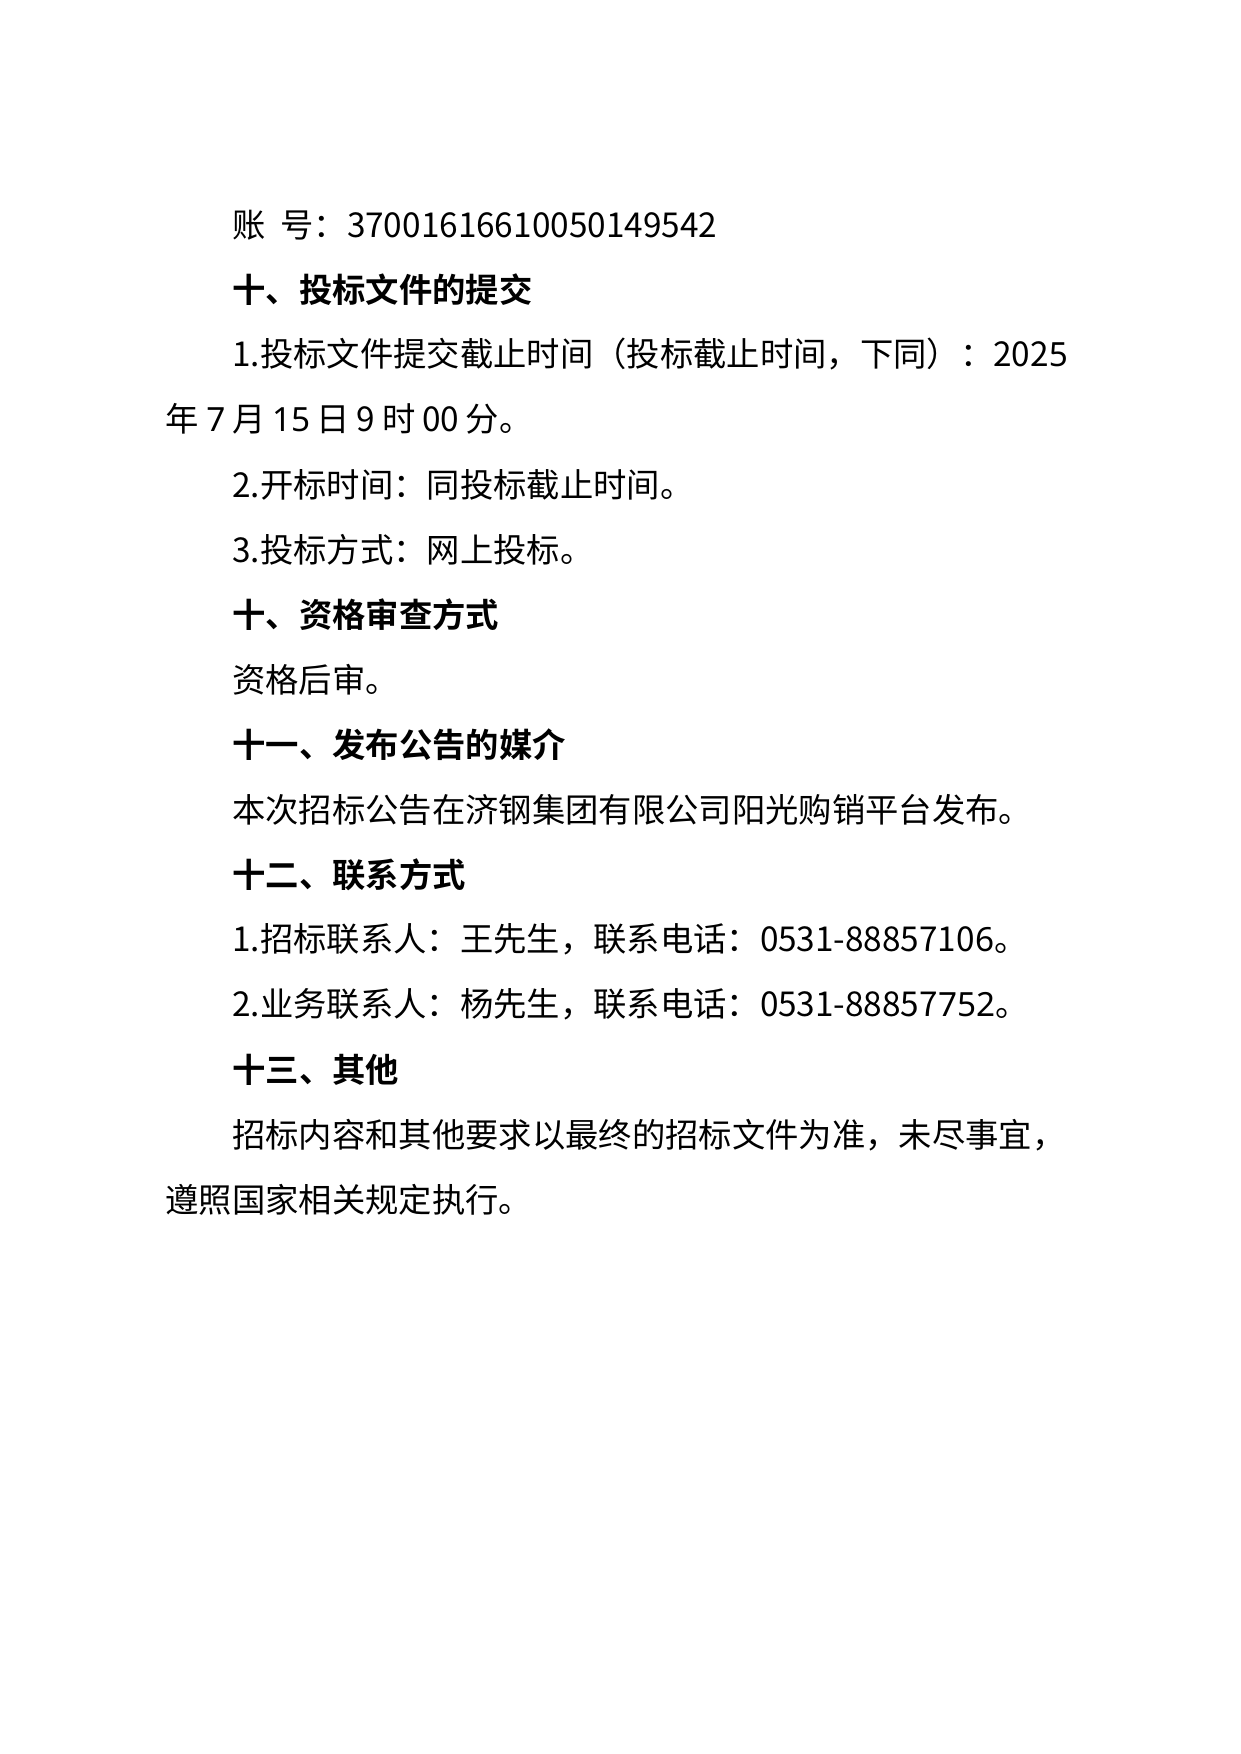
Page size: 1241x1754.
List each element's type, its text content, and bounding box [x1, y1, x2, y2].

text 十、投标文件的提交 [165, 255, 1087, 320]
text 1.投标文件提交截止时间（投标截止时间，下同）：2025年 7月15日9时00分。 [165, 320, 1087, 450]
text 十、资格审查方式 [165, 580, 1087, 645]
text 资格后审。 [165, 645, 1087, 710]
text 十二、联系方式 [165, 840, 1087, 905]
text 本次招标公告在济钢集团有限公司阳光购销平台发布。 [165, 775, 1087, 840]
text 1.招标联系人：王先生，联系电话：0531-88857106。 [165, 905, 1087, 970]
text 2.业务联系人：杨先生，联系电话：0531-88857752。 [165, 970, 1087, 1035]
text 账 号：37001616610050149542 [165, 190, 1087, 255]
text 招标内容和其他要求以最终的招标文件为准，未尽事宜，遵照国家相关规定执行。 [165, 1100, 1087, 1230]
text 3.投标方式：网上投标。 [165, 515, 1087, 580]
text 2.开标时间：同投标截止时间。 [165, 450, 1087, 515]
text 十一、发布公告的媒介 [165, 710, 1087, 775]
text 十三、其他 [165, 1035, 1087, 1100]
